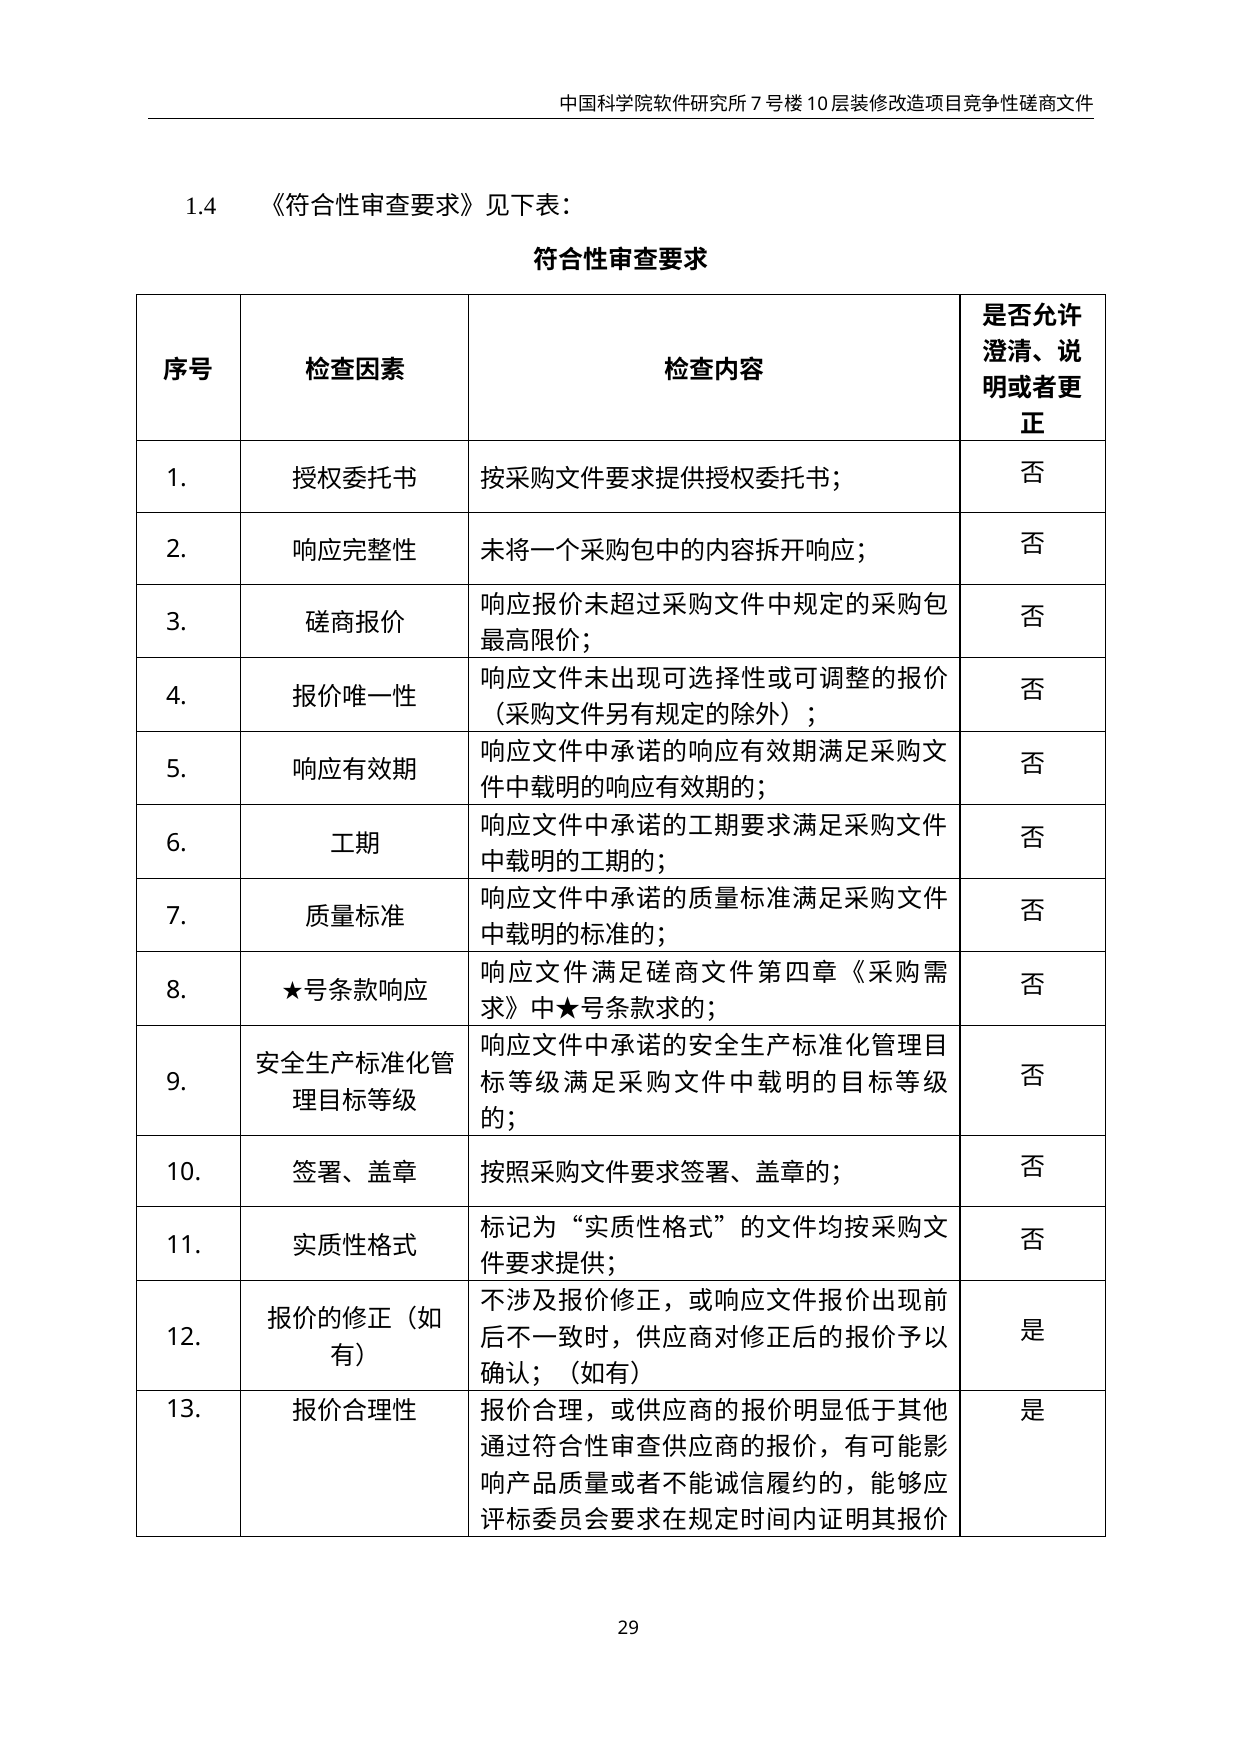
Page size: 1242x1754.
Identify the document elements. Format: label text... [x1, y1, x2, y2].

table_cell [137, 952, 240, 1025]
list 《符合性审查要求》见下表： [185, 185, 1094, 222]
table_cell 否 [961, 732, 1105, 804]
table_cell 否 [961, 441, 1105, 512]
table_cell [137, 732, 240, 804]
table_cell 否 [961, 952, 1105, 1025]
table_cell [137, 1281, 240, 1389]
table_cell [137, 585, 240, 657]
table_cell 响应文件中承诺的工期要求满足采购文件中载明的工期的； [469, 805, 959, 878]
table_cell 授权委托书 [241, 441, 468, 512]
table_cell 实质性格式 [241, 1207, 468, 1280]
table_cell 否 [961, 585, 1105, 657]
table_cell 安全生产标准化管理目标等级 [241, 1026, 468, 1134]
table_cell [469, 1391, 959, 1536]
table_cell 响应报价未超过采购文件中规定的采购包最高限价； [469, 585, 959, 657]
table_header 检查内容 [469, 295, 959, 440]
table_cell 质量标准 [241, 879, 468, 951]
table_cell 否 [961, 879, 1105, 951]
table_cell 否 [961, 1136, 1105, 1206]
table_cell 签署、盖章 [241, 1136, 468, 1206]
table_cell [137, 1026, 240, 1134]
table_cell 是 [961, 1391, 1105, 1536]
text 符合性审查要求 [148, 240, 1094, 276]
table_cell 响应有效期 [241, 732, 468, 804]
table_cell 响应文件未出现可选择性或可调整的报价（采购文件另有规定的除外）； [469, 658, 959, 731]
table_cell [137, 805, 240, 878]
table_cell 否 [961, 1026, 1105, 1134]
table_cell 不涉及报价修正，或响应文件报价出现前后不一致时，供应商对修正后的报价予以确认；（如有） [469, 1281, 959, 1389]
table_cell 响应文件中承诺的质量标准满足采购文件中载明的标准的； [469, 879, 959, 951]
table_cell [137, 513, 240, 583]
table_header 序号 [137, 295, 240, 440]
table_cell [137, 1136, 240, 1206]
table_cell [137, 879, 240, 951]
table_cell 是 [961, 1281, 1105, 1389]
table_cell 报价的修正（如有） [241, 1281, 468, 1389]
table_cell 响应文件中承诺的安全生产标准化管理目标等级满足采购文件中载明的目标等级的； [469, 1026, 959, 1134]
table_cell 报价合理性 [241, 1391, 468, 1536]
table_cell [137, 441, 240, 512]
table_cell [137, 658, 240, 731]
table_cell 响应文件中承诺的响应有效期满足采购文件中载明的响应有效期的； [469, 732, 959, 804]
table_cell 否 [961, 513, 1105, 583]
table_cell ★号条款响应 [241, 952, 468, 1025]
table_cell 工期 [241, 805, 468, 878]
table_cell 否 [961, 658, 1105, 731]
table_cell 响应完整性 [241, 513, 468, 583]
table_header 是否允许澄清、说明或者更正 [961, 295, 1105, 440]
table_cell 响应文件满足磋商文件第四章《采购需求》中★号条款求的； [469, 952, 959, 1025]
table_cell 按采购文件要求提供授权委托书； [469, 441, 959, 512]
table_header 检查因素 [241, 295, 468, 440]
table_cell 标记为“实质性格式”的文件均按采购文件要求提供； [469, 1207, 959, 1280]
table_cell 否 [961, 1207, 1105, 1280]
table_cell 未将一个采购包中的内容拆开响应； [469, 513, 959, 583]
table_cell 磋商报价 [241, 585, 468, 657]
table_cell [137, 1207, 240, 1280]
table_cell [137, 1391, 240, 1536]
table_cell 按照采购文件要求签署、盖章的； [469, 1136, 959, 1206]
table_cell 否 [961, 805, 1105, 878]
table_cell 报价唯一性 [241, 658, 468, 731]
